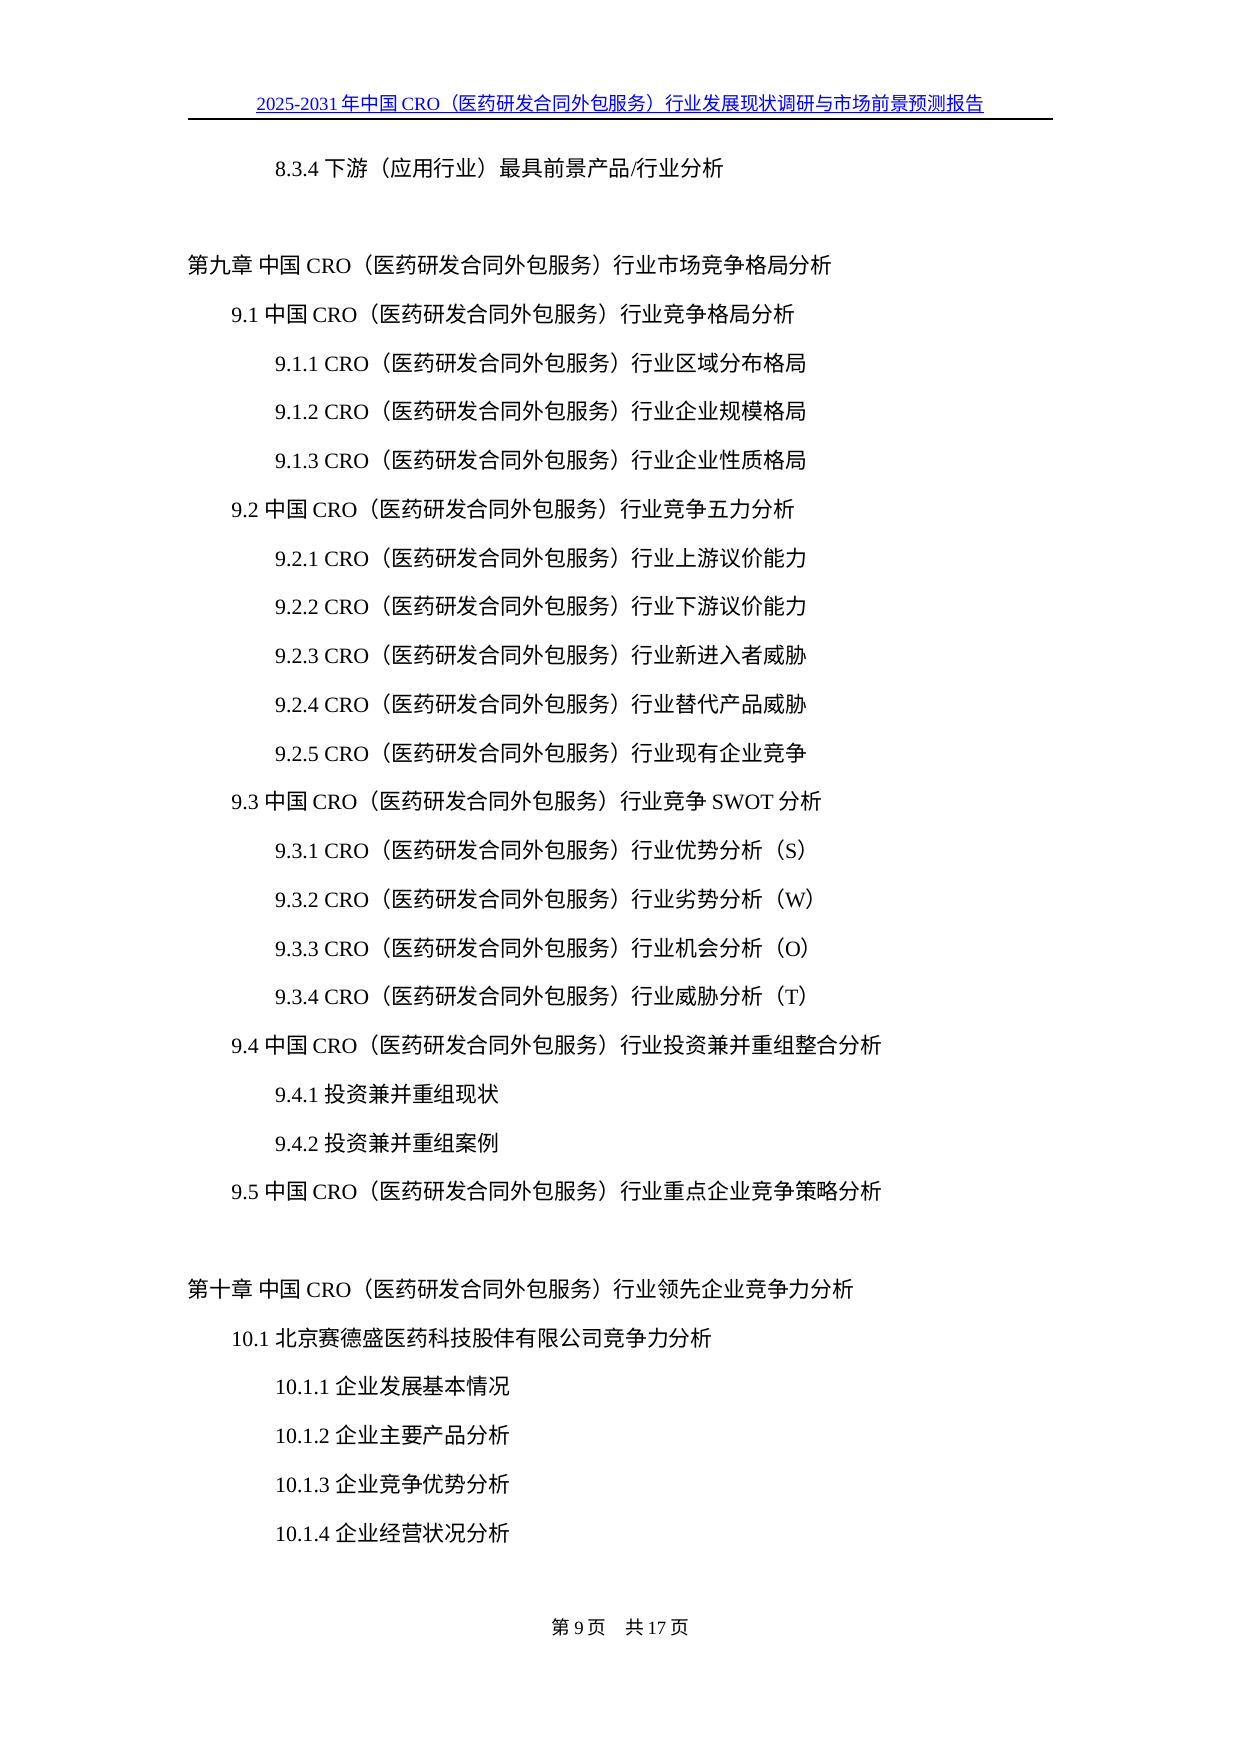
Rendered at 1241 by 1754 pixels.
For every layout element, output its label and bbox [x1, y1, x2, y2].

text [187, 150, 1053, 1548]
